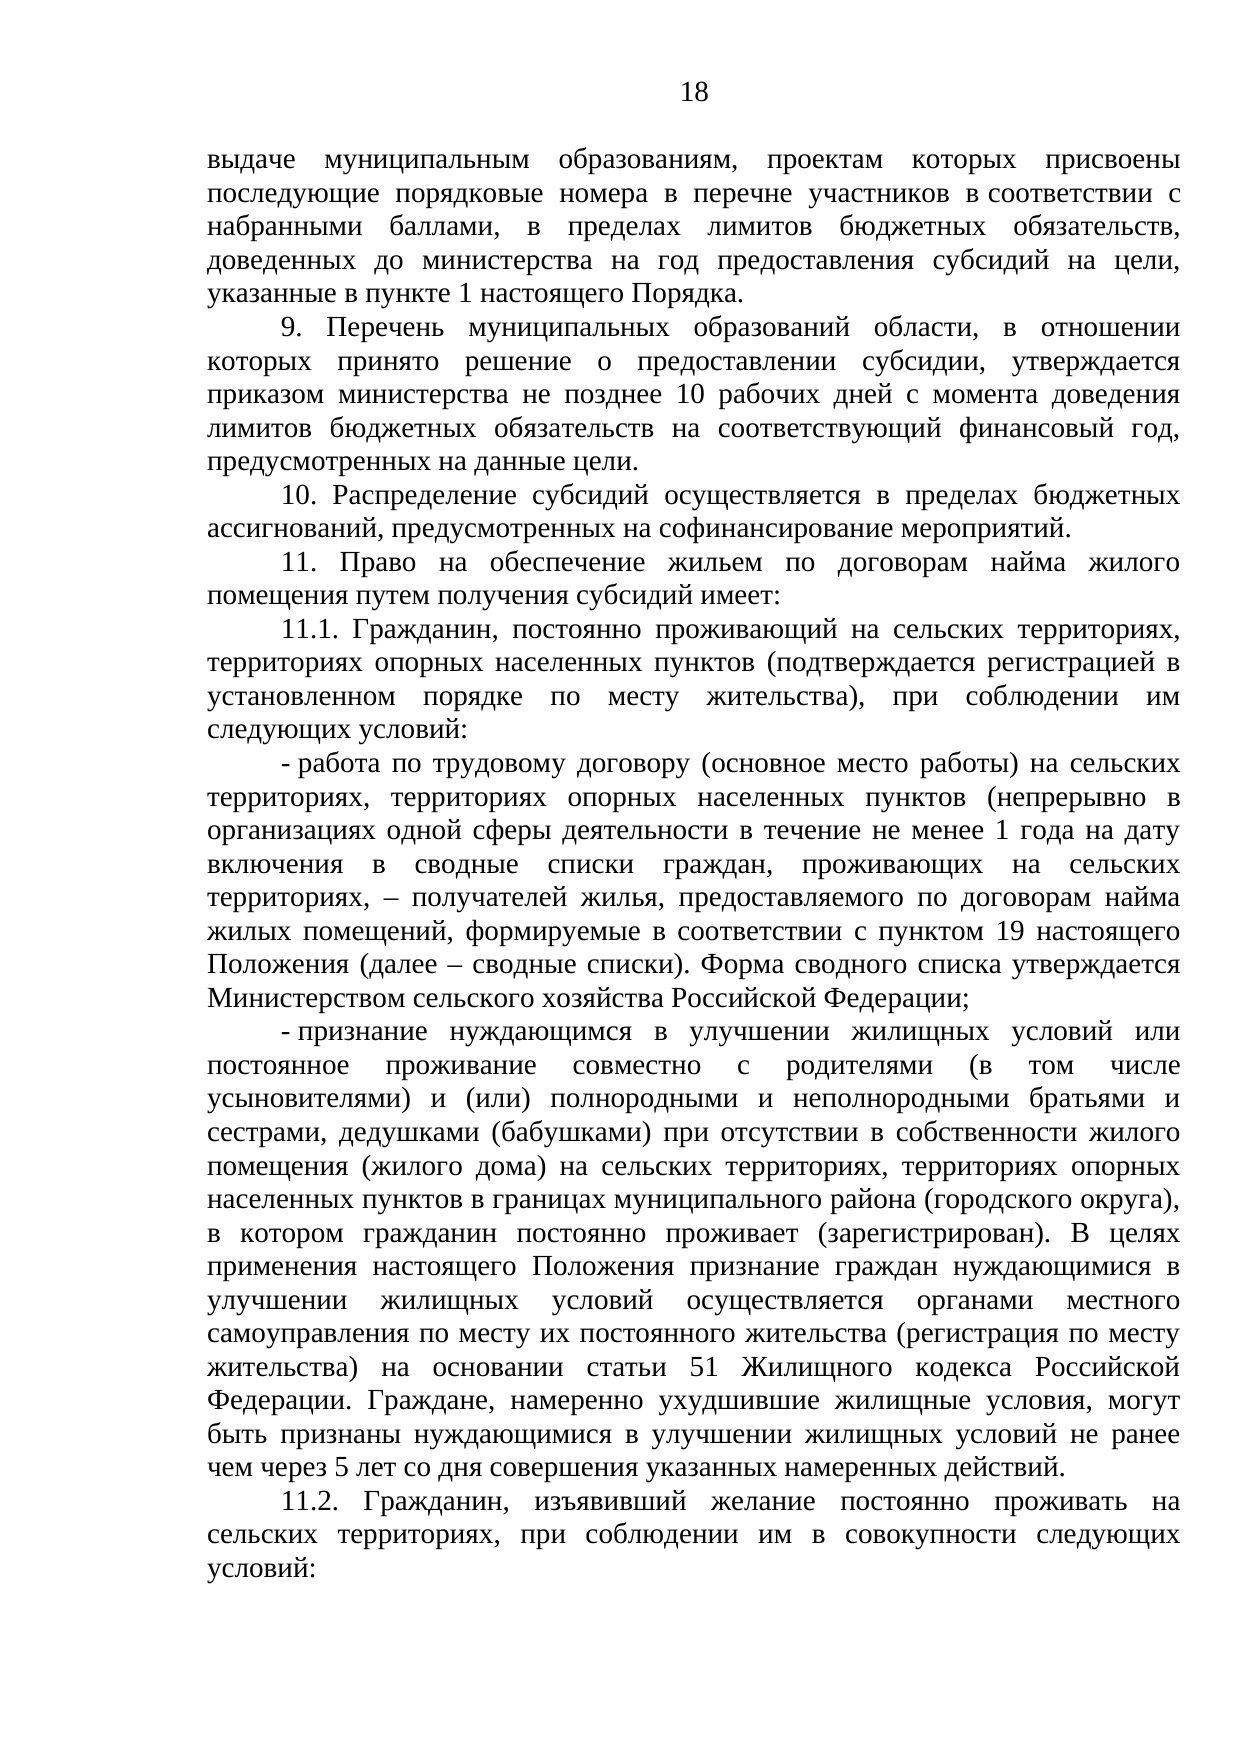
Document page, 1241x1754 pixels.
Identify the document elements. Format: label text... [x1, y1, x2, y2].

text 10. Распределение субсидий осуществляется в пределах бюджетных ассигнований, предусмотренных на софинансирование мероприятий. [207, 477, 1181, 544]
text 11.2. Гражданин, изъявивший желание постоянно проживать на сельских территориях, при соблюдении им в совокупности следующих условий: [207, 1483, 1181, 1584]
text 11.1. Гражданин, постоянно проживающий на сельских территориях, территориях опорных населенных пунктов (подтверждается регистрацией в установленном порядке по месту жительства), при соблюдении им следующих условий: [207, 611, 1181, 745]
text - работа по трудовому договору (основное место работы) на сельских территориях, территориях опорных населенных пунктов (непрерывно в организациях одной сферы деятельности в течение не менее 1 года на дату включения в сводные списки граждан, проживающих на сельских территориях, – получателей жилья, предоставляемого по договорам найма жилых помещений, формируемые в соответствии с пунктом 19 настоящего Положения (далее – сводные списки). Форма сводного списка утверждается Министерством сельского хозяйства Российской Федерации; [207, 745, 1181, 1013]
text 9. Перечень муниципальных образований области, в отношении которых принято решение о предоставлении субсидии, утверждается приказом министерства не позднее 10 рабочих дней с момента доведения лимитов бюджетных обязательств на соответствующий финансовый год, предусмотренных на данные цели. [207, 309, 1181, 477]
text - признание нуждающимся в улучшении жилищных условий или постоянное проживание совместно с родителями (в том числе усыновителями) и (или) полнородными и неполнородными братьями и сестрами, дедушками (бабушками) при отсутствии в собственности жилого помещения (жилого дома) на сельских территориях, территориях опорных населенных пунктов в границах муниципального района (городского округа), в котором гражданин постоянно проживает (зарегистрирован). В целях применения настоящего Положения признание граждан нуждающимися в улучшении жилищных условий осуществляется органами местного самоуправления по месту их постоянного жительства (регистрация по месту жительства) на основании статьи 51 Жилищного кодекса Российской Федерации. Граждане, намеренно ухудшившие жилищные условия, могут быть признаны нуждающимися в улучшении жилищных условий не ранее чем через 5 лет со дня совершения указанных намеренных действий. [207, 1013, 1181, 1483]
text 11. Право на обеспечение жильем по договорам найма жилого помещения путем получения субсидий имеет: [207, 544, 1181, 611]
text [207, 141, 1181, 309]
